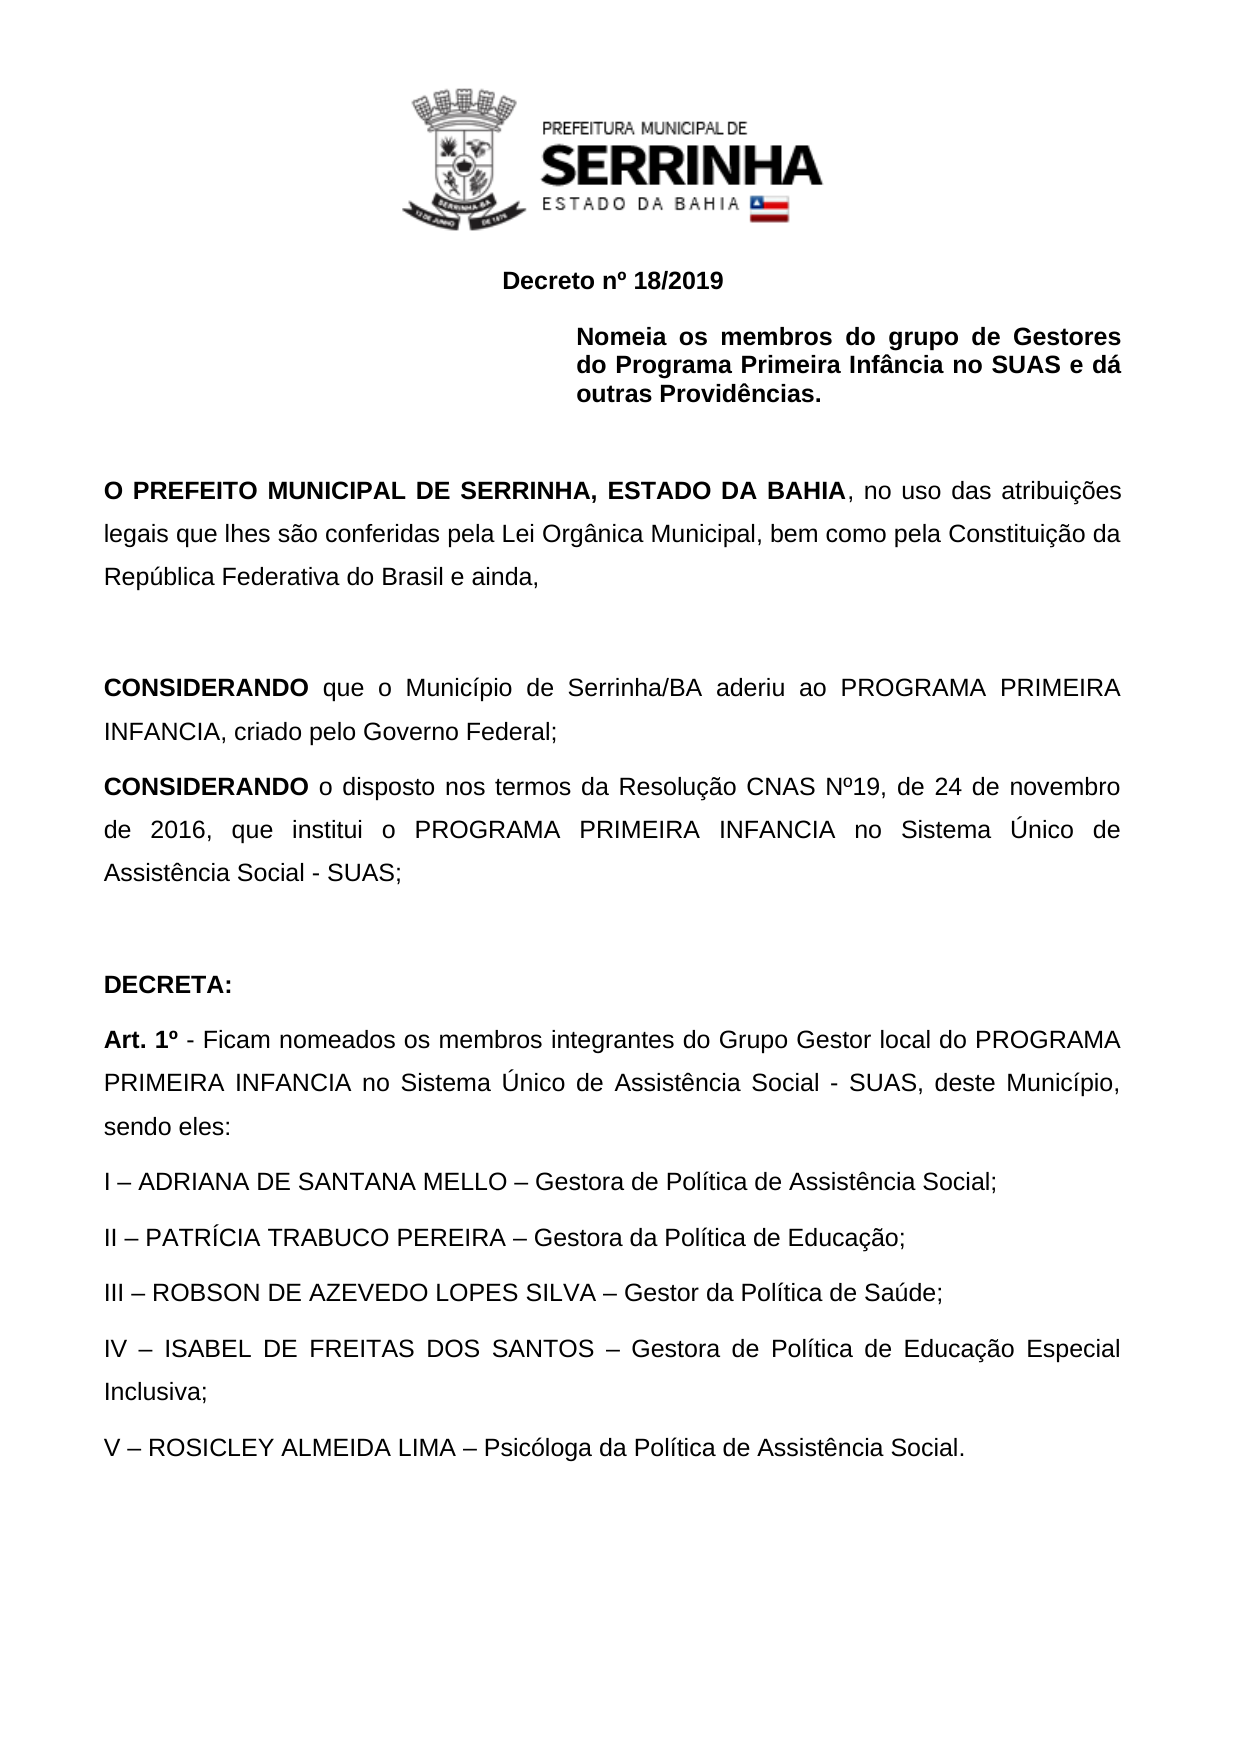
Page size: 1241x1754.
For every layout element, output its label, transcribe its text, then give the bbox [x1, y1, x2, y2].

text DECRETA: [103, 970, 1122, 998]
text IV – ISABEL DE FREITAS DOS SANTOS – Gestora de Política de Educação Especial Inclusiva; [103, 1334, 1122, 1406]
picture [401, 86, 824, 240]
text Art. 1º - Ficam nomeados os membros integrantes do Grupo Gestor local do PROGRAMA PRIMEIRA INFANCIA no Sistema Único de Assistência Social - SUAS, deste Município, sendo eles: [103, 1025, 1122, 1140]
text Nomeia os membros do grupo de Gestores do Programa Primeira Infância no SUAS e dá outras Providências. [576, 322, 1122, 408]
text III – ROBSON DE AZEVEDO LOPES SILVA – Gestor da Política de Saúde; [103, 1278, 1122, 1307]
text V – ROSICLEY ALMEIDA LIMA – Psicóloga da Política de Assistência Social. [103, 1433, 1122, 1462]
text O PREFEITO MUNICIPAL DE SERRINHA, ESTADO DA BAHIA, no uso das atribuições legais que lhes são conferidas pela Lei Orgânica Municipal, bem como pela Constituição da República Federativa do Brasil e ainda, [103, 476, 1122, 591]
text CONSIDERANDO o disposto nos termos da Resolução CNAS Nº19, de 24 de novembro de 2016, que institui o PROGRAMA PRIMEIRA INFANCIA no Sistema Único de Assistência Social - SUAS; [103, 772, 1122, 887]
text Decreto nº 18/2019 [103, 266, 1122, 295]
text I – ADRIANA DE SANTANA MELLO – Gestora de Política de Assistência Social; [103, 1167, 1122, 1196]
text II – PATRÍCIA TRABUCO PEREIRA – Gestora da Política de Educação; [103, 1223, 1122, 1252]
text CONSIDERANDO que o Município de Serrinha/BA aderiu ao PROGRAMA PRIMEIRA INFANCIA, criado pelo Governo Federal; [103, 673, 1122, 745]
